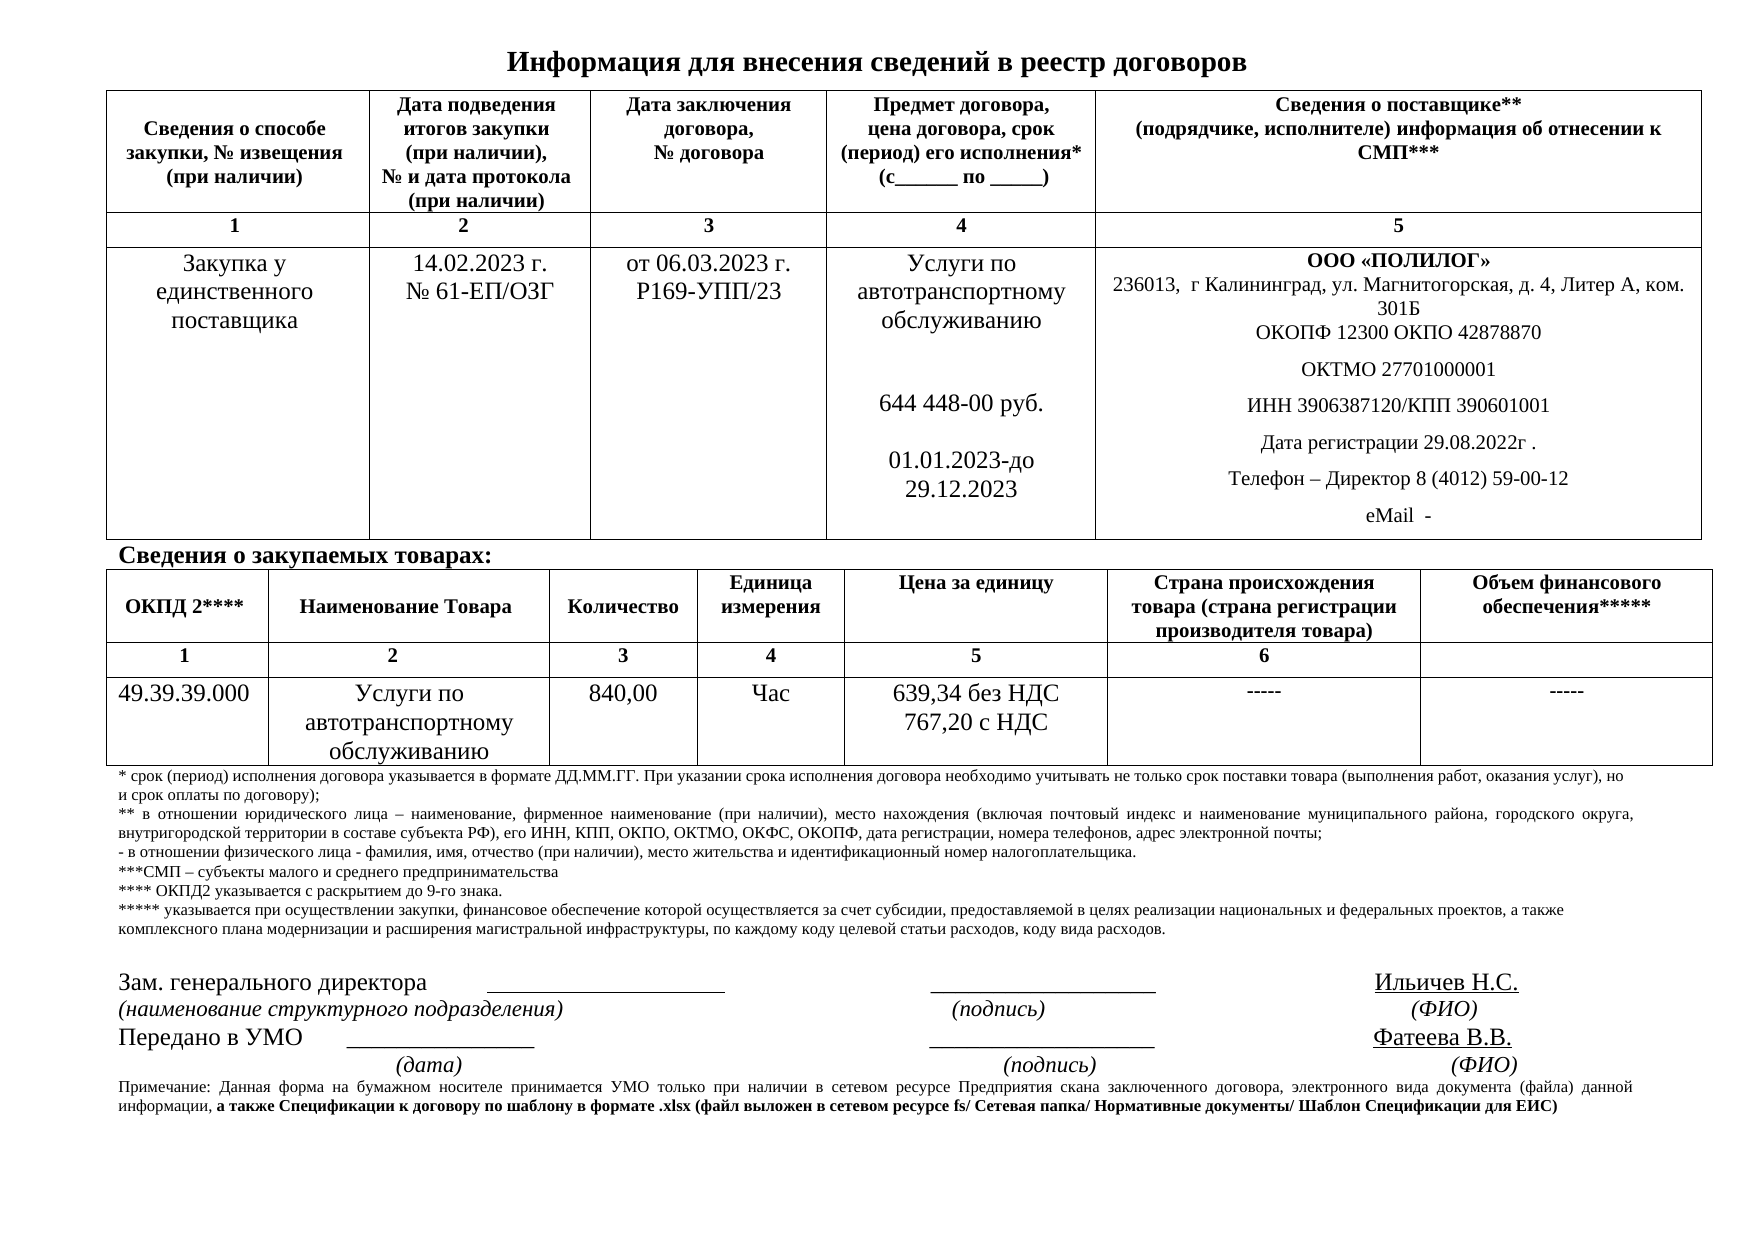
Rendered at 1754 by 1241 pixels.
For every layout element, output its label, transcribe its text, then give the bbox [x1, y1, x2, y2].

table_cell 6 [1108, 643, 1420, 677]
table_header Предмет договора, цена договора, срок (период) его исполнения* (с______ по _____) [827, 91, 1095, 212]
table_cell Закупка у единственного поставщика [107, 248, 369, 539]
table_header Дата заключения договора, № договора [591, 91, 826, 212]
table_header Количество [550, 570, 697, 642]
table_cell 3 [591, 213, 826, 247]
table_header Объем финансового обеспечения***** [1421, 570, 1712, 642]
text Информация для внесения сведений в реестр договоров [118, 44, 1636, 78]
table_header Цена за единицу [845, 570, 1107, 642]
table_header Дата подведения итогов закупки (при наличии), № и дата протокола (при наличии) [370, 91, 590, 212]
text Передано в УМО _______________ __________________ Фатеева В.В. [118, 1022, 1636, 1051]
table_cell 2 [269, 643, 549, 677]
table_cell Услуги по автотранспортному обслуживанию 644 448-00 руб. 01.01.2023-до 29.12.2023 [827, 248, 1095, 539]
text Зам. генерального директора __________________ Ильичев Н.С. (наименование структурного подразделения) (подпись) (ФИО) [118, 967, 1636, 1022]
table_cell 1 [107, 213, 369, 247]
table_cell Услуги по автотранспортному обслуживанию [269, 678, 549, 764]
table_header Страна происхождения товара (страна регистрации производителя товара) [1108, 570, 1420, 642]
table_cell [1421, 643, 1712, 677]
text **** ОКПД2 указывается с раскрытием до 9-го знака. [118, 881, 1636, 900]
table_cell Час [698, 678, 844, 764]
table_cell 5 [845, 643, 1107, 677]
table_cell ----- [1421, 678, 1712, 764]
text ***** указывается при осуществлении закупки, финансовое обеспечение которой осуществляется за счет субсидии, предоставляемой в целях реализации национальных и федеральных проектов, а также комплексного плана модернизации и расширения магистральной инфраструктуры, по каждому коду целевой статьи расходов, коду вида расходов. [118, 900, 1636, 938]
text (дата) (подпись) (ФИО) [118, 1051, 1636, 1077]
table_header ОКПД 2**** [107, 570, 268, 642]
table_cell 1 [107, 643, 268, 677]
text Примечание: Данная форма на бумажном носителе принимается УМО только при наличии в сетевом ресурсе Предприятия скана заключенного договора, электронного вида документа (файла) данной информации, а также Спецификации к договору по шаблону в формате .xlsx (файл выложен в сетевом ресурсе fs/ Сетевая папка/ Нормативные документы/ Шаблон Спецификации для ЕИС) [118, 1077, 1636, 1115]
table_cell 5 [1096, 213, 1701, 247]
text * срок (период) исполнения договора указывается в формате ДД.ММ.ГГ. При указании срока исполнения договора необходимо учитывать не только срок поставки товара (выполнения работ, оказания услуг), но и срок оплаты по договору); [118, 766, 1636, 804]
table_cell 840,00 [550, 678, 697, 764]
table_cell 14.02.2023 г. № 61-ЕП/ОЗГ [370, 248, 590, 539]
table_cell ----- [1108, 678, 1420, 764]
table_cell 3 [550, 643, 697, 677]
text ***СМП – субъекты малого и среднего предпринимательства [118, 861, 1636, 881]
table_cell 49.39.39.000 [107, 678, 268, 764]
table_cell от 06.03.2023 г. Р169-УПП/23 [591, 248, 826, 539]
table_cell 4 [827, 213, 1095, 247]
table_cell 4 [698, 643, 844, 677]
table_header Наименование Товара [269, 570, 549, 642]
table_cell ООО «ПОЛИЛОГ» 236013, г Калининград, ул. Магнитогорская, д. 4, Литер А, ком. 301Б ОКОПФ 12300 ОКПО 42878870 ОКТМО 27701000001 ИНН 3906387120/КПП 390601001 Дата регистрации 29.08.2022г . Телефон – Директор 8 (4012) 59-00-12 eMail - [1096, 248, 1701, 539]
table_header Сведения о способе закупки, № извещения (при наличии) [107, 91, 369, 212]
table_cell 2 [370, 213, 590, 247]
table_cell 639,34 без НДС 767,20 с НДС [845, 678, 1107, 764]
text Сведения о закупаемых товарах: [118, 540, 1636, 569]
text ** в отношении юридического лица – наименование, фирменное наименование (при наличии), место нахождения (включая почтовый индекс и наименование муниципального района, городского округа, внутригородской территории в составе субъекта РФ), его ИНН, КПП, ОКПО, ОКТМО, ОКФС, ОКОПФ, дата регистрации, номера телефонов, адрес электронной почты; [118, 804, 1636, 842]
table_header Единица измерения [698, 570, 844, 642]
text - в отношении физического лица - фамилия, имя, отчество (при наличии), место жительства и идентификационный номер налогоплательщика. [118, 842, 1636, 861]
table_header Сведения о поставщике** (подрядчике, исполнителе) информация об отнесении к СМП*** [1096, 91, 1701, 212]
